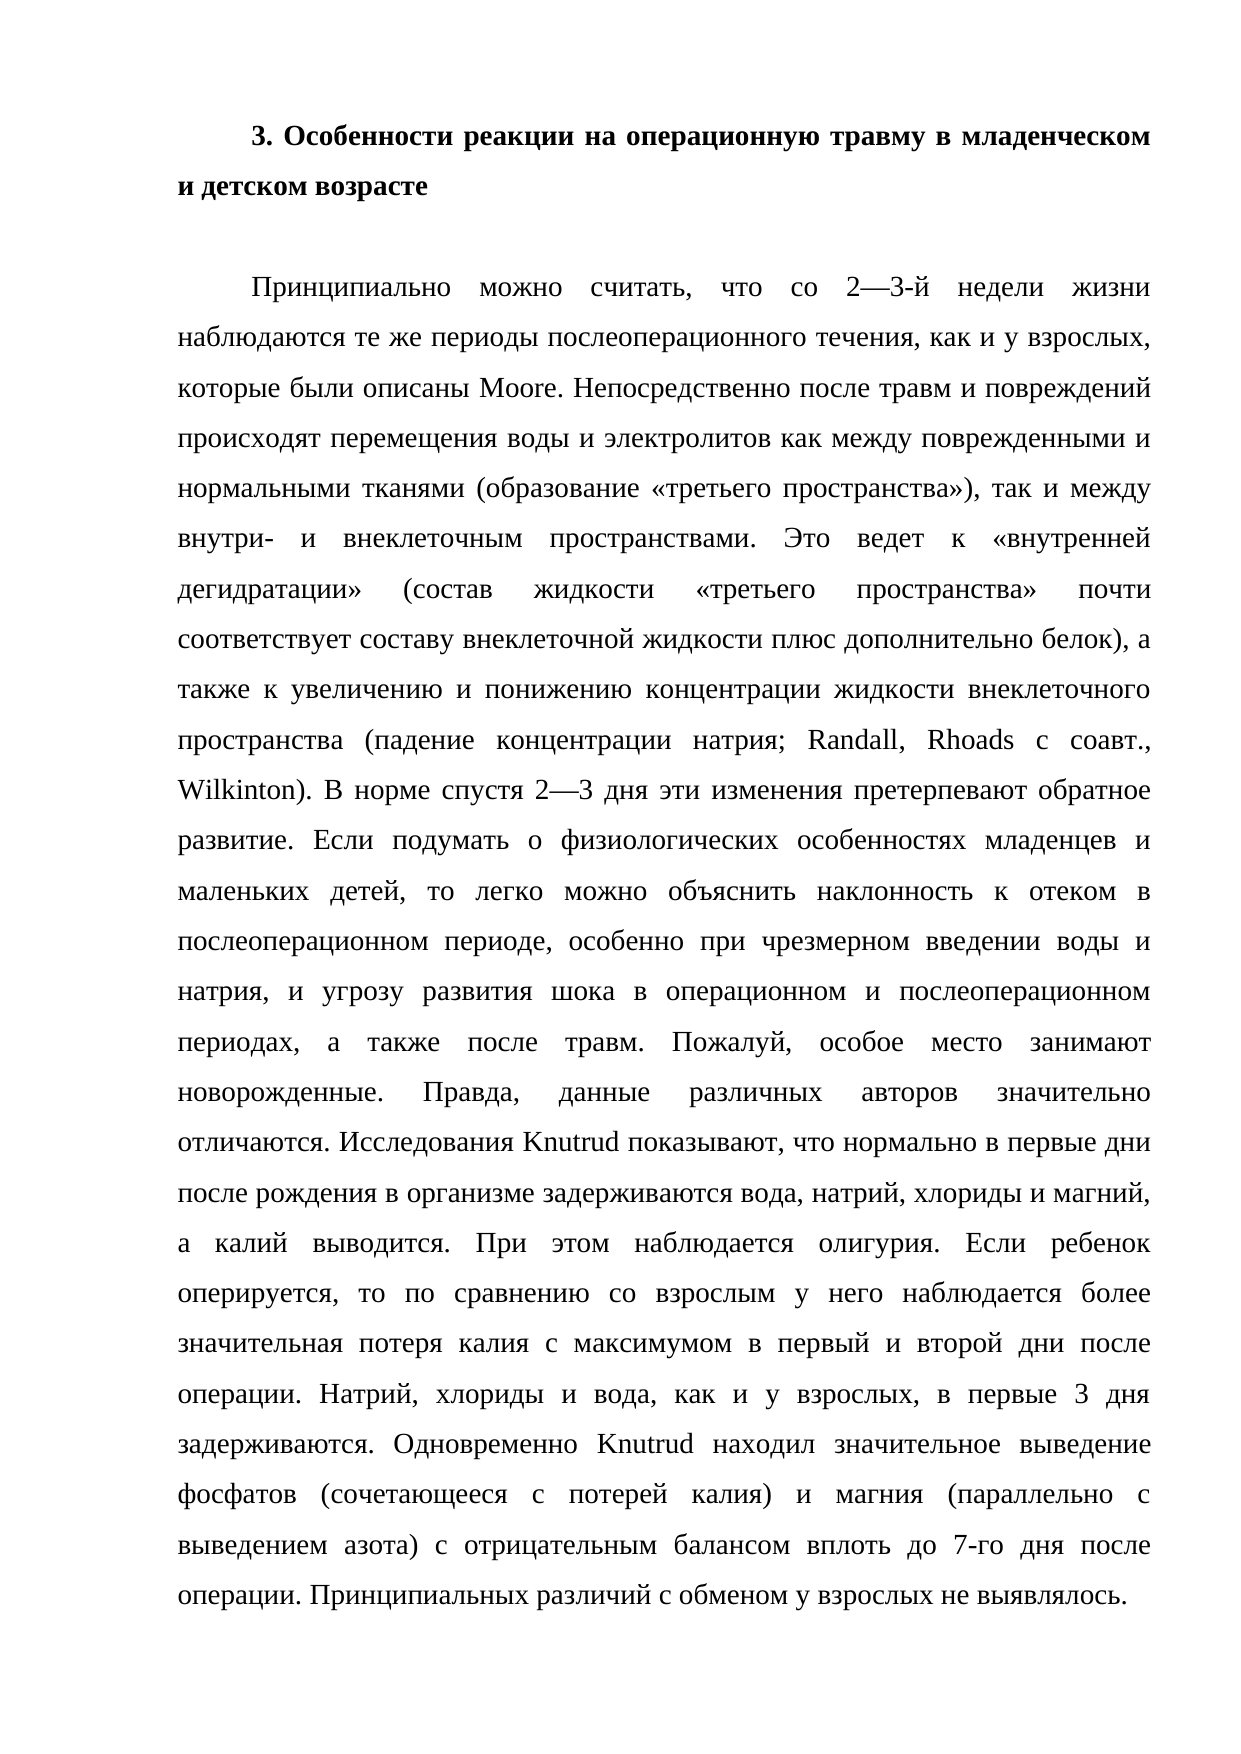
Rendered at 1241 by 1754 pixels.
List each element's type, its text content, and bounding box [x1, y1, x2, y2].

text Принципиально можно считать, что со 2—3-й недели жизни наблюдаются те же периоды послеоперационного течения, как и у взрослых, которые были описаны Moore. Непосредственно после травм и повреждений происходят перемещения воды и электролитов как между поврежденными и нормальными тканями (образование «третьего пространства»), так и между внутри- и внеклеточным пространствами. Это ведет к «внутренней дегидратации» (состав жидкости «третьего пространства» почти соответствует составу внеклеточной жидкости плюс дополнительно белок), а также к увеличению и понижению концентрации жидкости внеклеточного пространства (падение концентрации натрия; Randall, Rhoads с соавт., Wilkinton). В норме спустя 2—3 дня эти изменения претерпевают обратное развитие. Если подумать о физиологических особенностях младенцев и маленьких детей, то легко можно объяснить наклонность к отеком в послеоперационном периоде, особенно при чрезмерном введении воды и натрия, и угрозу развития шока в операционном и послеоперационном периодах, а также после травм. Пожалуй, особое место занимают новорожденные. Правда, данные различных авторов значительно отличаются. Исследования Knutrud показывают, что нормально в первые дни после рождения в организме задерживаются вода, натрий, хлориды и магний, а калий выводится. При этом наблюдается олигурия. Если ребенок оперируется, то по сравнению со взрослым у него наблюдается более значительная потеря калия с максимумом в первый и второй дни после операции. Натрий, хлориды и вода, как и у взрослых, в первые 3 дня задерживаются. Одновременно Knutrud находил значительное выведение фосфатов (сочетающееся с потерей калия) и магния (параллельно с выведением азота) с отрицательным балансом вплоть до 7-го дня после операции. Принципиальных различий с обменом у взрослых не выявлялось. [177, 269, 1152, 1611]
text 3. Особенности реакции на операционную травму в младенческом и детском возрасте [177, 118, 1152, 202]
